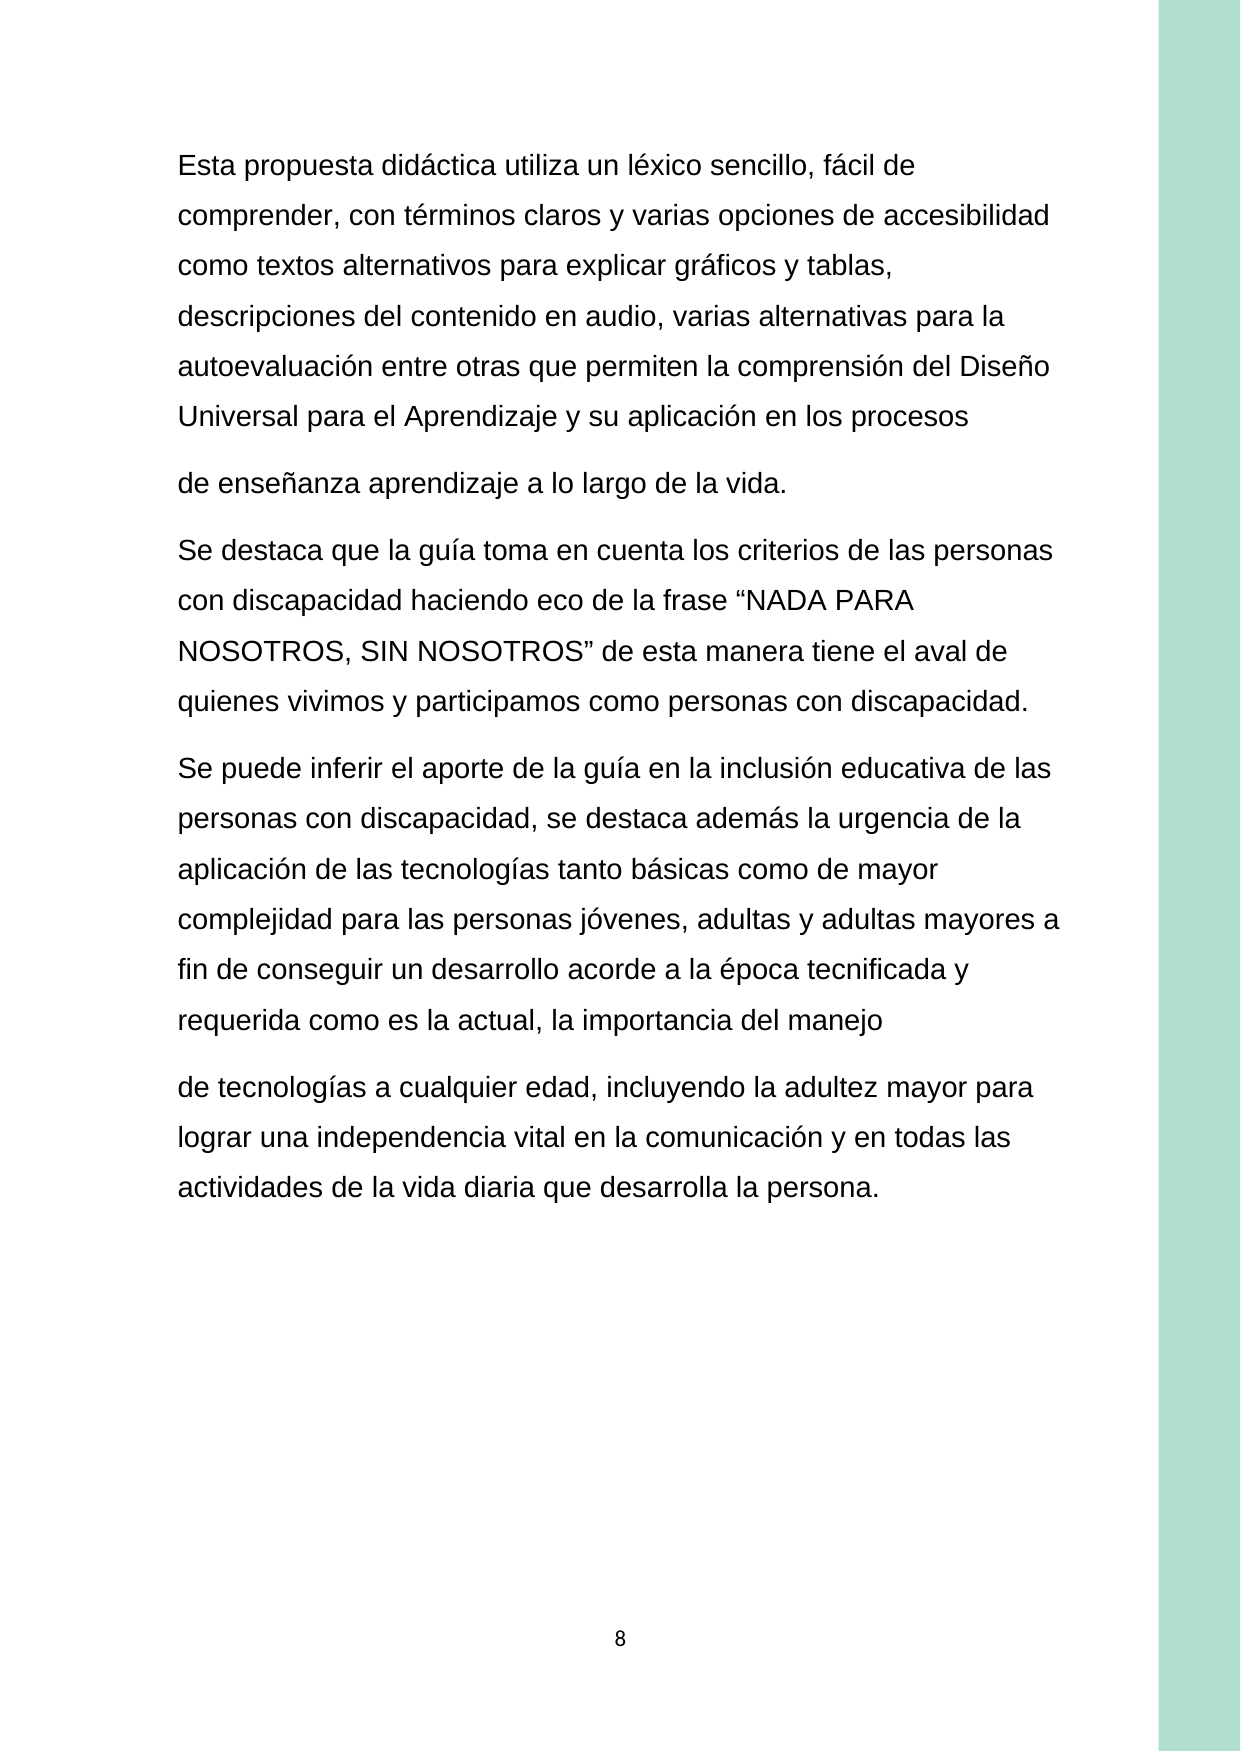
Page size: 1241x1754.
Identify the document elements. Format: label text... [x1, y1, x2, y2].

text de tecnologías a cualquier edad, incluyendo la adultez mayor para lograr una independencia vital en la comunicación y en todas las actividades de la vida diaria que desarrolla la persona. [177, 1069, 1063, 1204]
text Se destaca que la guía toma en cuenta los criterios de las personas con discapacidad haciendo eco de la frase “NADA PARA NOSOTROS, SIN NOSOTROS” de esta manera tiene el aval de quienes vivimos y participamos como personas con discapacidad. [177, 533, 1063, 718]
text Se puede inferir el aporte de la guía en la inclusión educativa de las personas con discapacidad, se destaca además la urgencia de la aplicación de las tecnologías tanto básicas como de mayor complejidad para las personas jóvenes, adultas y adultas mayores a fin de conseguir un desarrollo acorde a la época tecnificada y requerida como es la actual, la importancia del manejo [177, 751, 1063, 1036]
text Esta propuesta didáctica utiliza un léxico sencillo, fácil de comprender, con términos claros y varias opciones de accesibilidad como textos alternativos para explicar gráficos y tablas, descripciones del contenido en audio, varias alternativas para la autoevaluación entre otras que permiten la comprensión del Diseño Universal para el Aprendizaje y su aplicación en los procesos [177, 148, 1063, 433]
picture [1158, 0, 1241, 1751]
text de enseñanza aprendizaje a lo largo de la vida. [177, 466, 1063, 500]
